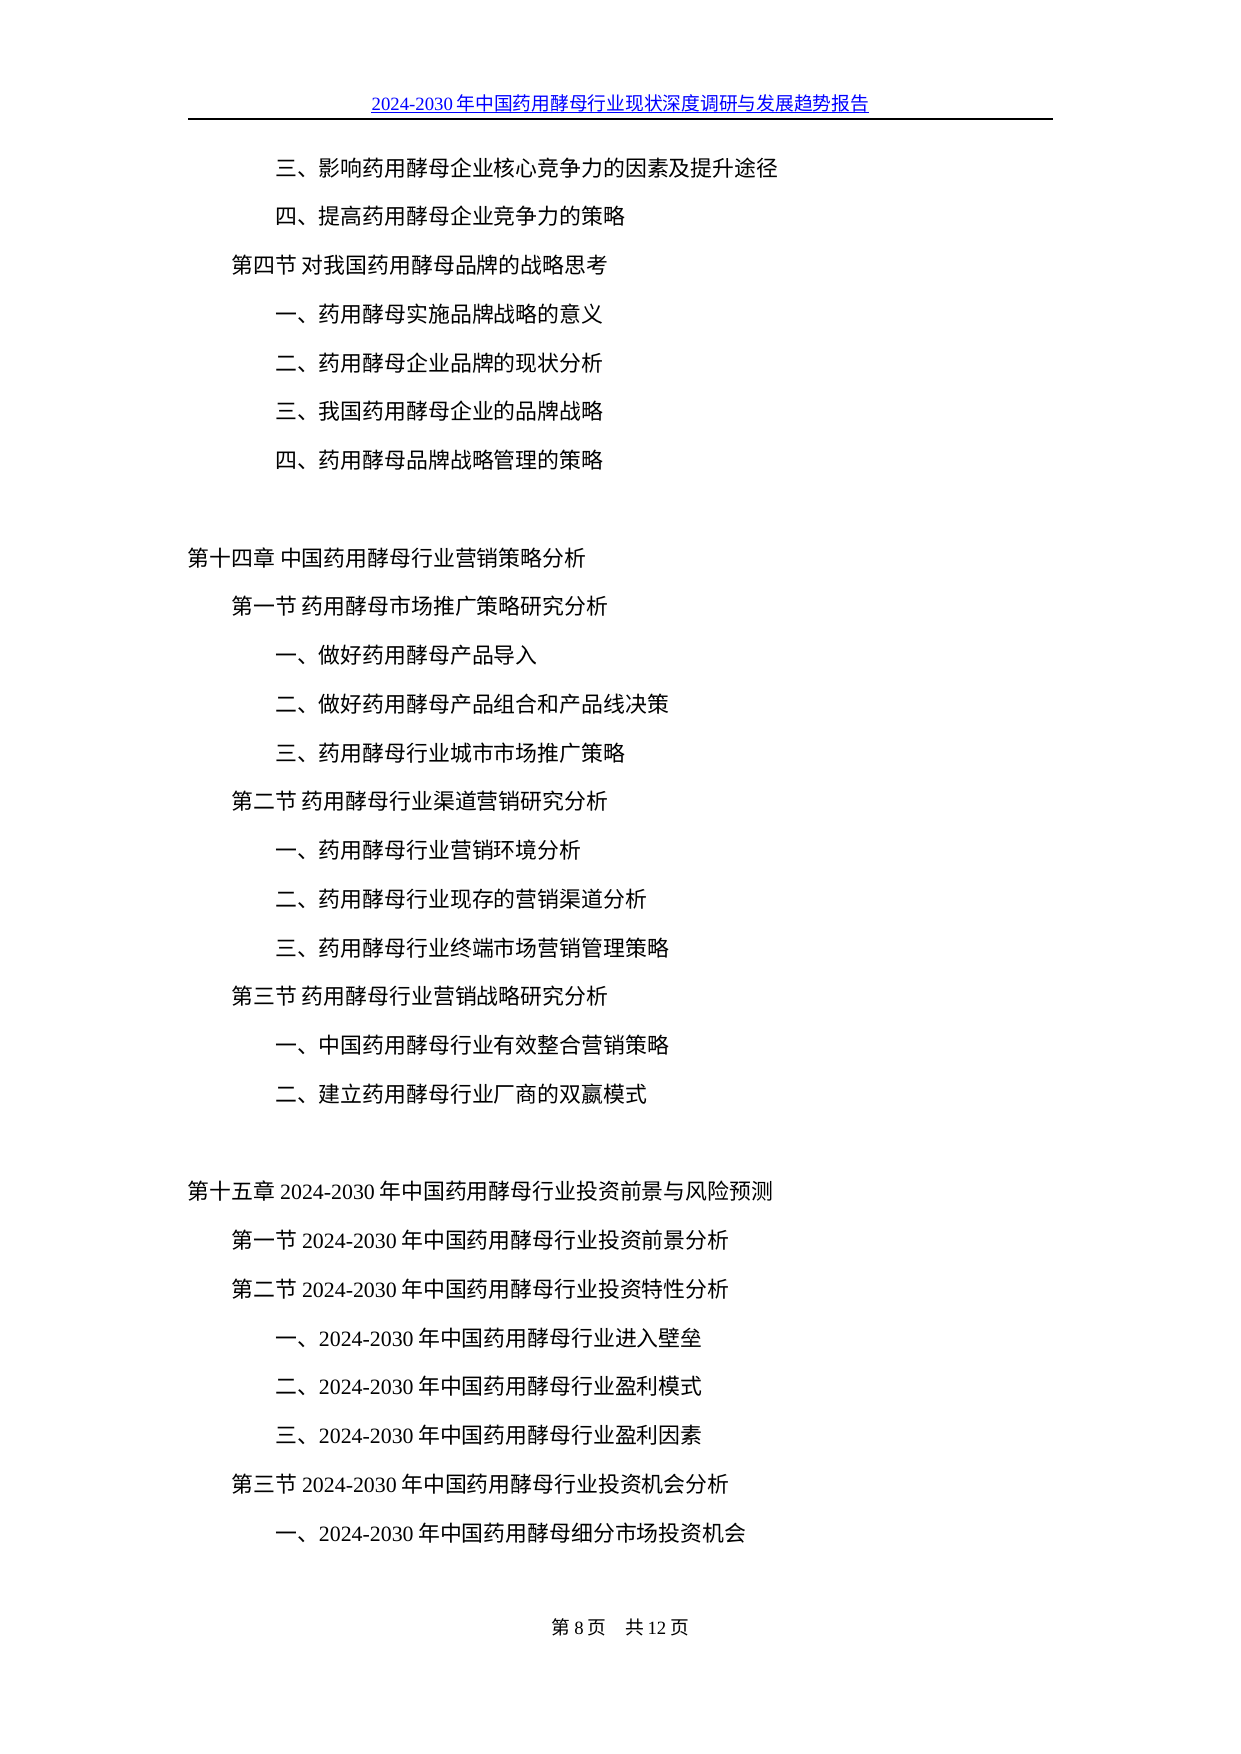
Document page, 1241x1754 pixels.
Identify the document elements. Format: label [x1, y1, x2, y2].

text [187, 150, 1053, 1548]
